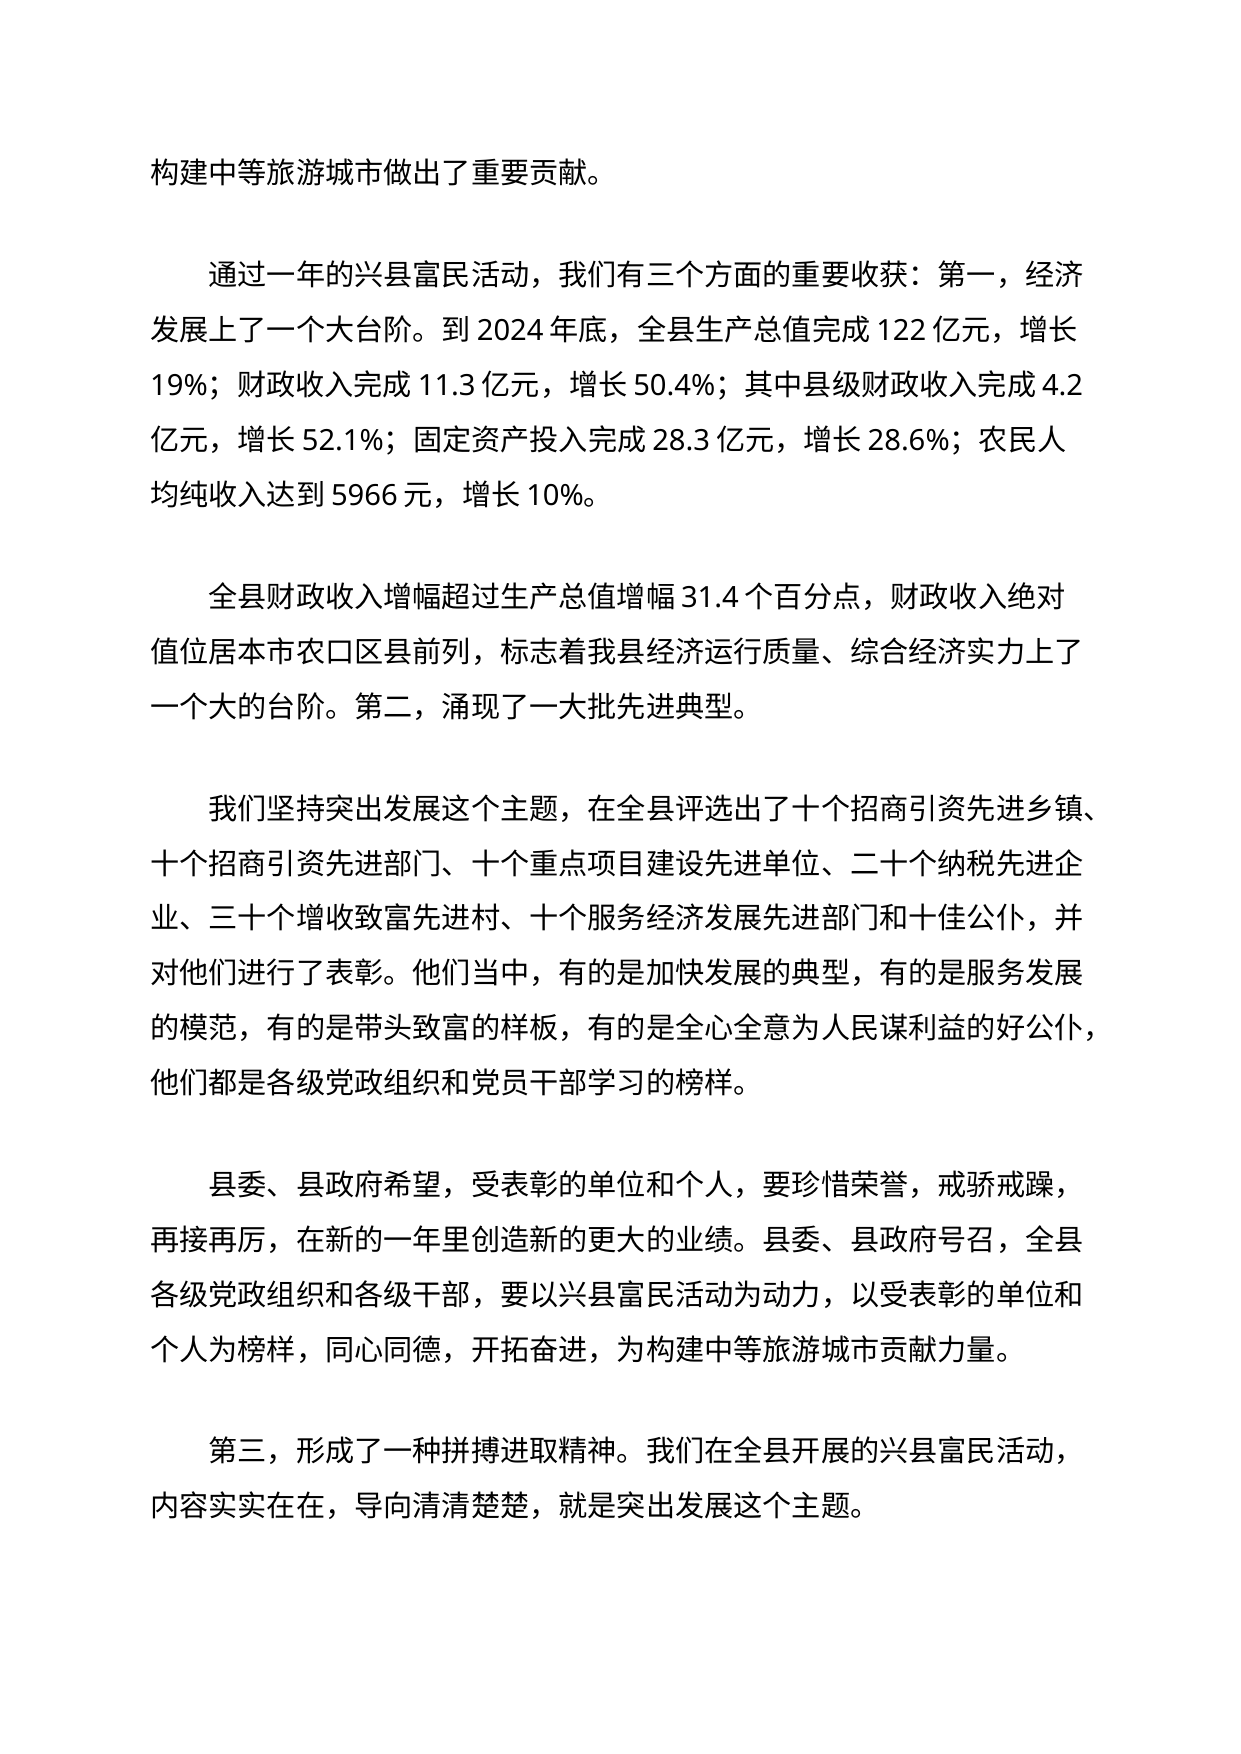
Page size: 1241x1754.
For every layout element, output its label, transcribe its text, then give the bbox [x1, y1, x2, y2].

text 通过一年的兴县富民活动，我们有三个方面的重要收获：第一，经济发展上了一个大台阶。到2024年底，全县生产总值完成122亿元，增长19%；财政收入完成11.3亿元，增长50.4%；其中县级财政收入完成4.2亿元，增长52.1%；固定资产投入完成28.3亿元，增长28.6%；农民人均纯收入达到5966元，增长10%。 [150, 252, 1090, 514]
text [150, 150, 1090, 192]
text 我们坚持突出发展这个主题，在全县评选出了十个招商引资先进乡镇、十个招商引资先进部门、十个重点项目建设先进单位、二十个纳税先进企业、三十个增收致富先进村、十个服务经济发展先进部门和十佳公仆，并对他们进行了表彰。他们当中，有的是加快发展的典型，有的是服务发展的模范，有的是带头致富的样板，有的是全心全意为人民谋利益的好公仆，他们都是各级党政组织和党员干部学习的榜样。 [150, 785, 1090, 1102]
text 第三，形成了一种拼搏进取精神。我们在全县开展的兴县富民活动，内容实实在在，导向清清楚楚，就是突出发展这个主题。 [150, 1428, 1090, 1525]
text 县委、县政府希望，受表彰的单位和个人，要珍惜荣誉，戒骄戒躁，再接再厉，在新的一年里创造新的更大的业绩。县委、县政府号召，全县各级党政组织和各级干部，要以兴县富民活动为动力，以受表彰的单位和个人为榜样，同心同德，开拓奋进，为构建中等旅游城市贡献力量。 [150, 1162, 1090, 1368]
text 全县财政收入增幅超过生产总值增幅31.4个百分点，财政收入绝对值位居本市农口区县前列，标志着我县经济运行质量、综合经济实力上了一个大的台阶。第二，涌现了一大批先进典型。 [150, 574, 1090, 726]
